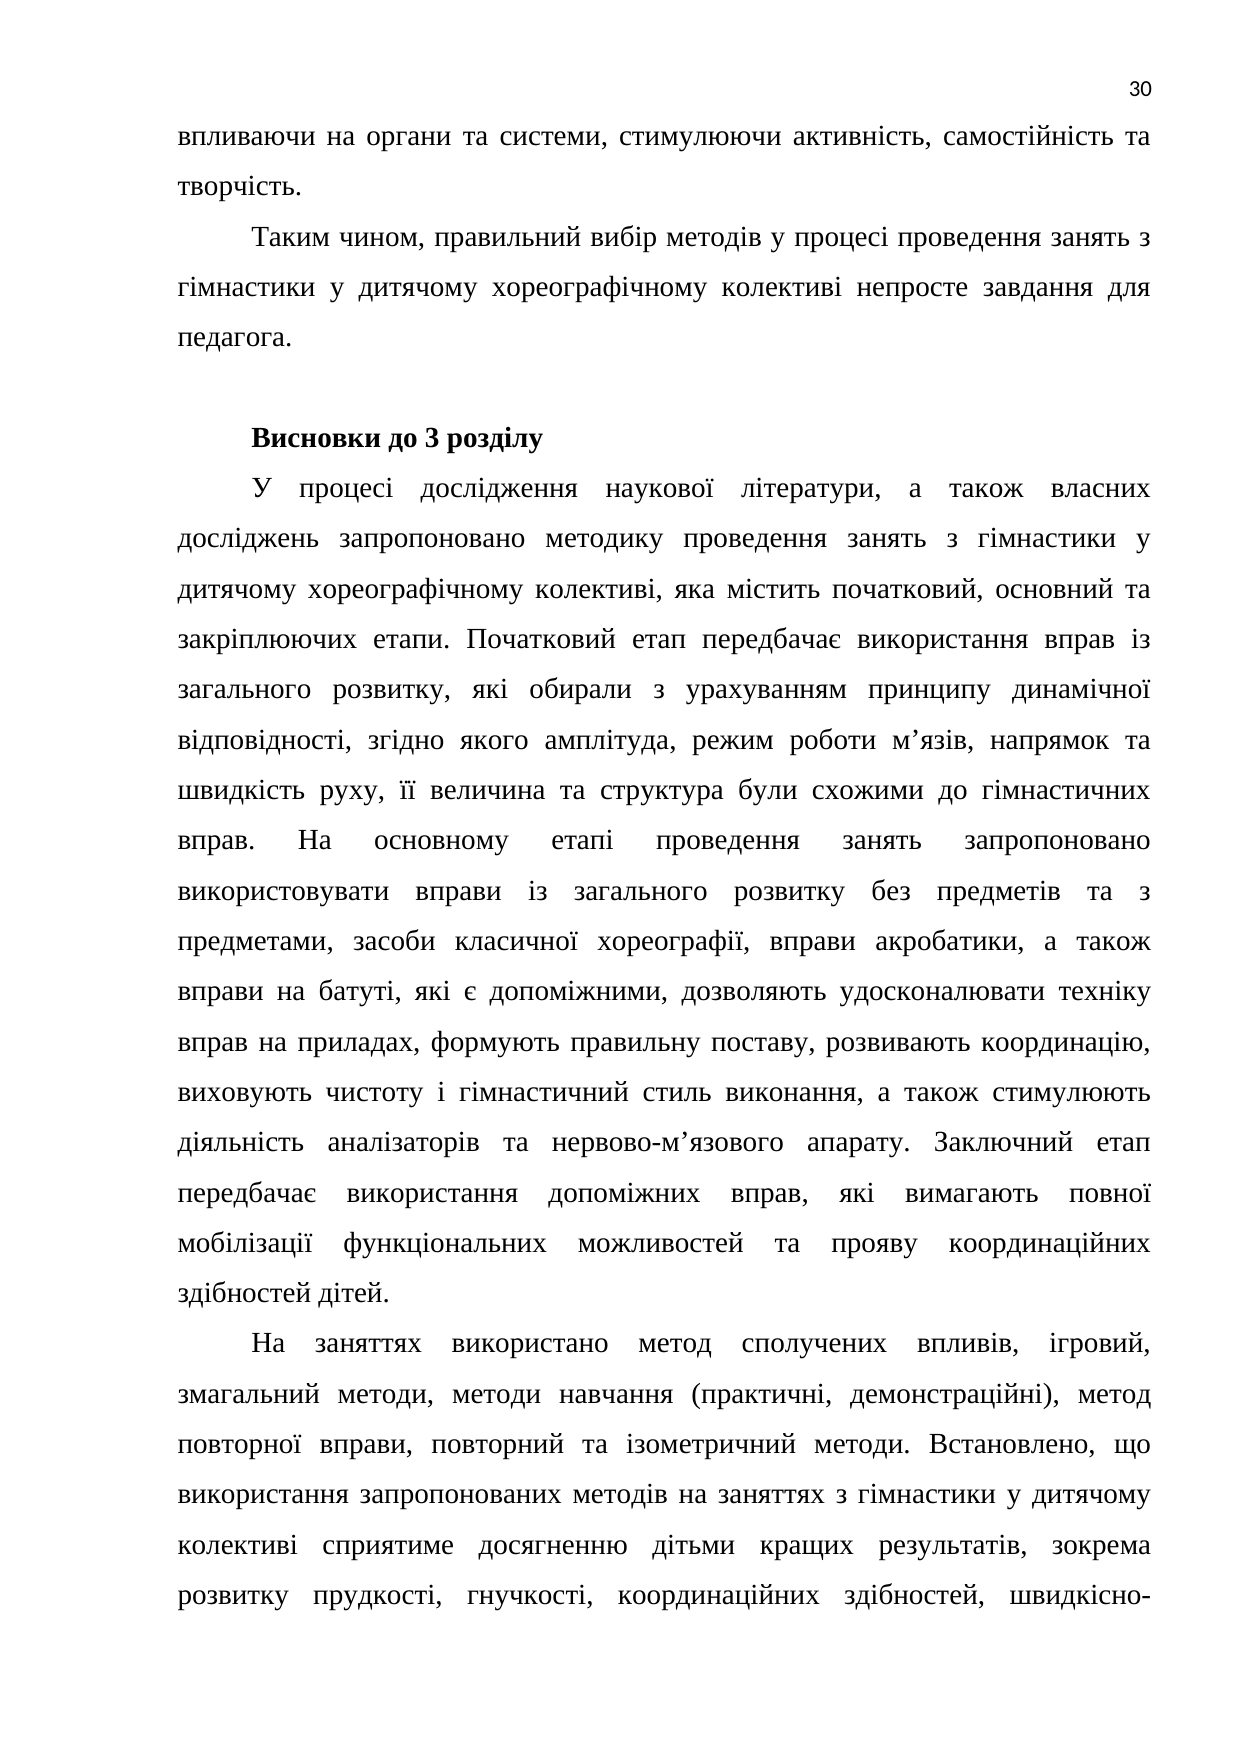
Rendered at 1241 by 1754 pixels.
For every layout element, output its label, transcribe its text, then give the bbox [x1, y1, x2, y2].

text У процесі дослідження наукової літератури, а також власних досліджень запропоновано методику проведення занять з гімнастики у дитячому хореографічному колективі, яка містить початковий, основний та закріплюючих етапи. Початковий етап передбачає використання вправ із загального розвитку, які обирали з урахуванням принципу динамічної відповідності, згідно якого амплітуда, режим роботи м’язів, напрямок та швидкість руху, її величина та структура були схожими до гімнастичних вправ. На основному етапі проведення занять запропоновано використовувати вправи із загального розвитку без предметів та з предметами, засоби класичної хореографії, вправи акробатики, а також вправи на батуті, які є допоміжними, дозволяють удосконалювати техніку вправ на приладах, формують правильну поставу, розвивають координацію, виховують чистоту і гімнастичний стиль виконання, а також стимулюють діяльність аналізаторів та нервово-м’язового апарату. Заключний етап передбачає використання допоміжних вправ, які вимагають повної мобілізації функціональних можливостей та прояву координаційних здібностей дітей. [177, 470, 1152, 1309]
text Таким чином, правильний вибір методів у процесі проведення занять з гімнастики у дитячому хореографічному колективі непросте завдання для педагога. [177, 219, 1152, 353]
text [177, 118, 1152, 202]
text Висновки до 3 розділу [177, 420, 1152, 453]
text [177, 1326, 1152, 1611]
